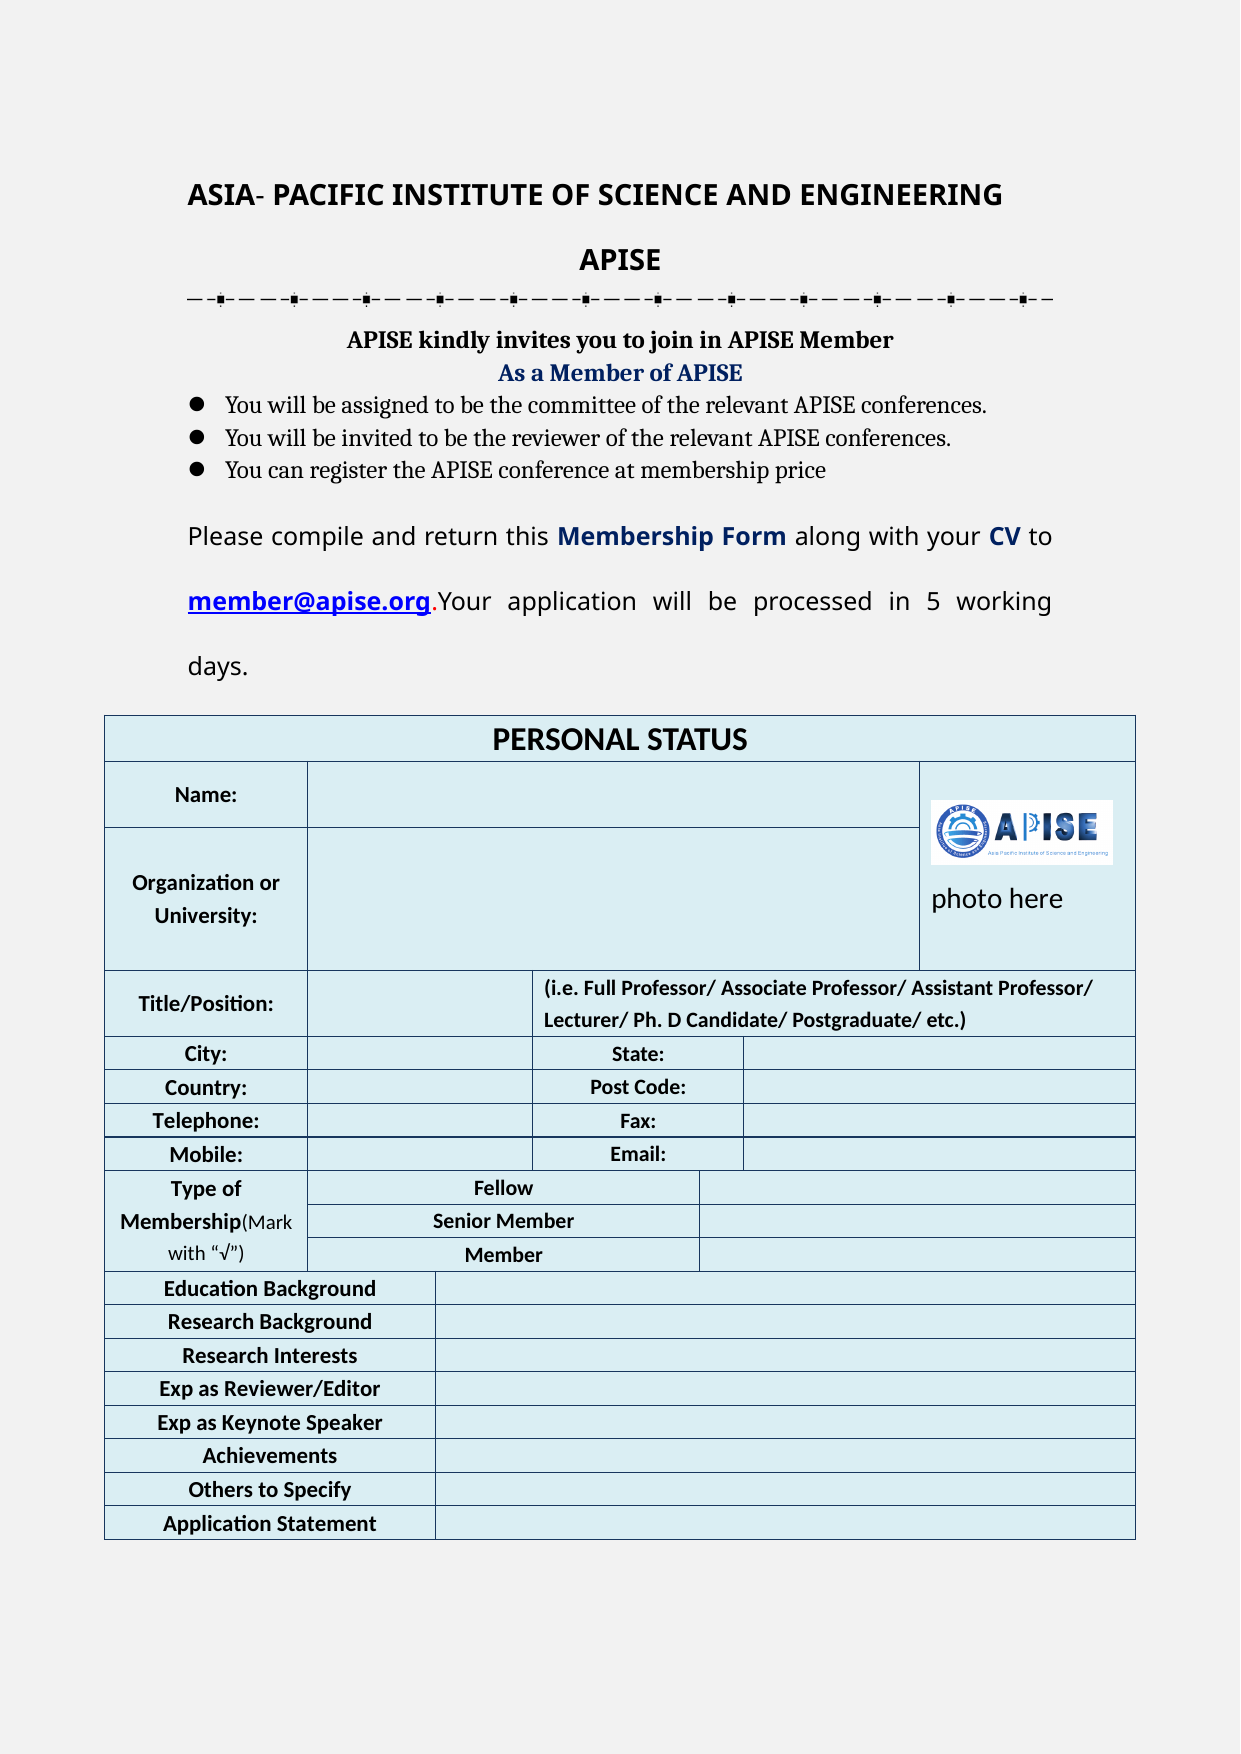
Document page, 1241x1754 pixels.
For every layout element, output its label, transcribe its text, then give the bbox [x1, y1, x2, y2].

table_cell Title/Position: [105, 971, 307, 1036]
table_cell Post Code: [533, 1070, 743, 1103]
picture [931, 800, 1113, 865]
text Please compile and return this Membership Form along with your CV to member@apise.org.Your application will be processed in 5 working days. [187, 503, 1053, 698]
text As a Member of APISE [187, 357, 1053, 389]
table_cell [700, 1238, 1135, 1271]
table_cell [308, 1104, 532, 1136]
table_cell City: [105, 1037, 307, 1069]
table_cell Exp as Keynote Speaker [105, 1406, 435, 1438]
table_cell Fellow [308, 1171, 699, 1203]
table_cell [744, 1138, 1135, 1170]
table_cell [436, 1272, 1135, 1304]
table_cell Exp as Reviewer/Editor [105, 1372, 435, 1405]
list You can register the APISE conference at membership price [187, 454, 1053, 487]
table_cell Email: [533, 1138, 743, 1170]
table_cell Achievements [105, 1439, 435, 1472]
table_cell Telephone: [105, 1104, 307, 1136]
table_cell [308, 828, 919, 970]
table_cell [744, 1070, 1135, 1103]
table_cell [744, 1037, 1135, 1069]
table_cell Research Background [105, 1305, 435, 1338]
table_cell Application Statement [105, 1506, 435, 1539]
table_cell [744, 1104, 1135, 1136]
table_cell Organization or University: [105, 828, 307, 970]
table_cell [308, 762, 919, 827]
table_cell Senior Member [308, 1205, 699, 1237]
table_cell Type of Membership(Mark with “√”) [105, 1171, 307, 1271]
table_cell (i.e. Full Professor/ Associate Professor/ Assistant Professor/ Lecturer/ Ph. D Candidate/ Postgraduate/ etc.) [533, 971, 1135, 1036]
table_cell [436, 1372, 1135, 1405]
table_cell [436, 1406, 1135, 1438]
table_cell Education Background [105, 1272, 435, 1304]
table_cell [436, 1339, 1135, 1371]
table_cell Country: [105, 1070, 307, 1103]
table_cell [436, 1439, 1135, 1472]
table_cell Name: [105, 762, 307, 827]
text ASIA- PACIFIC INSTITUTE OF SCIENCE AND ENGINEERING [187, 162, 1053, 227]
table_cell State: [533, 1037, 743, 1069]
table_header PERSONAL STATUS [105, 716, 1135, 761]
table_cell [436, 1473, 1135, 1505]
text APISE kindly invites you to join in APISE Member [187, 324, 1053, 357]
table_cell [308, 971, 532, 1036]
text APISE [187, 227, 1053, 291]
table_cell Others to Specify [105, 1473, 435, 1505]
table_cell [308, 1037, 532, 1069]
table_cell photo here [920, 762, 1135, 970]
list You will be invited to be the reviewer of the relevant APISE conferences. [187, 422, 1053, 454]
table_cell [436, 1305, 1135, 1338]
table_cell [700, 1205, 1135, 1237]
table_cell Fax: [533, 1104, 743, 1136]
table_cell [308, 1138, 532, 1170]
table_cell Member [308, 1238, 699, 1271]
picture [187, 291, 1053, 307]
table_cell [700, 1171, 1135, 1203]
table_cell Research Interests [105, 1339, 435, 1371]
list You will be assigned to be the committee of the relevant APISE conferences. [187, 389, 1053, 422]
table_cell Mobile: [105, 1138, 307, 1170]
table_cell [308, 1070, 532, 1103]
table_cell [436, 1506, 1135, 1539]
